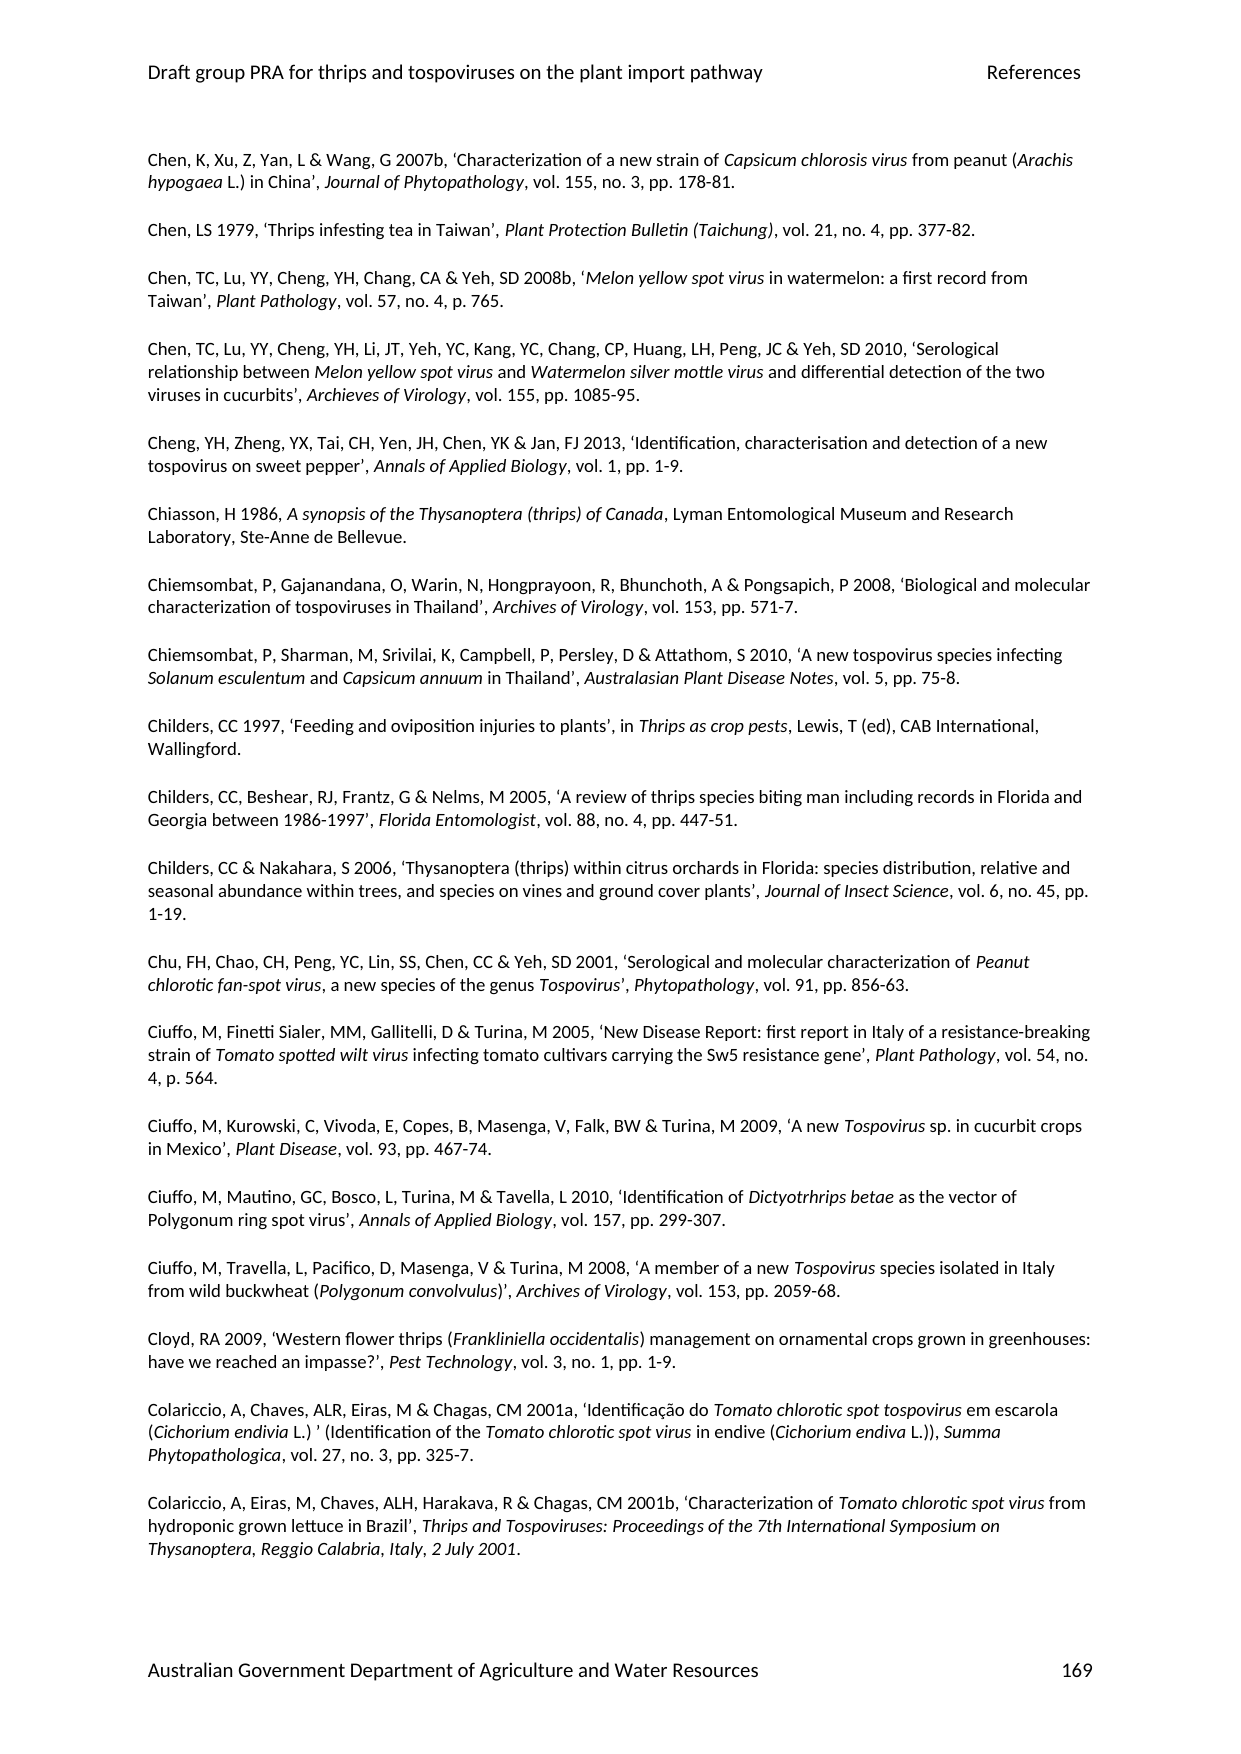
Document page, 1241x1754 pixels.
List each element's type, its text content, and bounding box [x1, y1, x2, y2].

text Chu, FH, Chao, CH, Peng, YC, Lin, SS, Chen, CC & Yeh, SD 2001, ‘Serological and molecular characterization of Peanut chlorotic fan-spot virus, a new species of the genus Tospovirus’, Phytopathology, vol. 91, pp. 856-63. [148, 950, 1092, 996]
text Chiemsombat, P, Sharman, M, Srivilai, K, Campbell, P, Persley, D & Attathom, S 2010, ‘A new tospovirus species infecting Solanum esculentum and Capsicum annuum in Thailand’, Australasian Plant Disease Notes, vol. 5, pp. 75-8. [148, 643, 1092, 689]
text Cheng, YH, Zheng, YX, Tai, CH, Yen, JH, Chen, YK & Jan, FJ 2013, ‘Identification, characterisation and detection of a new tospovirus on sweet pepper’, Annals of Applied Biology, vol. 1, pp. 1-9. [148, 431, 1092, 477]
text Colariccio, A, Chaves, ALR, Eiras, M & Chagas, CM 2001a, ‘Identificação do Tomato chlorotic spot tospovirus em escarola (Cichorium endivia L.) ’ (Identification of the Tomato chlorotic spot virus in endive (Cichorium endiva L.)), Summa Phytopathologica, vol. 27, no. 3, pp. 325-7. [148, 1398, 1092, 1466]
text Ciuffo, M, Kurowski, C, Vivoda, E, Copes, B, Masenga, V, Falk, BW & Turina, M 2009, ‘A new Tospovirus sp. in cucurbit crops in Mexico’, Plant Disease, vol. 93, pp. 467-74. [148, 1114, 1092, 1160]
text Ciuffo, M, Travella, L, Pacifico, D, Masenga, V & Turina, M 2008, ‘A member of a new Tospovirus species isolated in Italy from wild buckwheat (Polygonum convolvulus)’, Archives of Virology, vol. 153, pp. 2059-68. [148, 1256, 1092, 1302]
text Ciuffo, M, Finetti Sialer, MM, Gallitelli, D & Turina, M 2005, ‘New Disease Report: first report in Italy of a resistance-breaking strain of Tomato spotted wilt virus infecting tomato cultivars carrying the Sw5 resistance gene’, Plant Pathology, vol. 54, no. 4, p. 564. [148, 1021, 1092, 1089]
text Chiemsombat, P, Gajanandana, O, Warin, N, Hongprayoon, R, Bhunchoth, A & Pongsapich, P 2008, ‘Biological and molecular characterization of tospoviruses in Thailand’, Archives of Virology, vol. 153, pp. 571-7. [148, 573, 1092, 618]
text Childers, CC & Nakahara, S 2006, ‘Thysanoptera (thrips) within citrus orchards in Florida: species distribution, relative and seasonal abundance within trees, and species on vines and ground cover plants’, Journal of Insect Science, vol. 6, no. 45, pp. 1-19. [148, 856, 1092, 925]
text Chiasson, H 1986, A synopsis of the Thysanoptera (thrips) of Canada, Lyman Entomological Museum and Research Laboratory, Ste-Anne de Bellevue. [148, 502, 1092, 548]
text Colariccio, A, Eiras, M, Chaves, ALH, Harakava, R & Chagas, CM 2001b, ‘Characterization of Tomato chlorotic spot virus from hydroponic grown lettuce in Brazil’, Thrips and Tospoviruses: Proceedings of the 7th International Symposium on Thysanoptera, Reggio Calabria, Italy, 2 July 2001. [148, 1491, 1092, 1560]
text Chen, TC, Lu, YY, Cheng, YH, Chang, CA & Yeh, SD 2008b, ‘Melon yellow spot virus in watermelon: a first record from Taiwan’, Plant Pathology, vol. 57, no. 4, p. 765. [148, 266, 1092, 312]
text Chen, LS 1979, ‘Thrips infesting tea in Taiwan’, Plant Protection Bulletin (Taichung), vol. 21, no. 4, pp. 377-82. [148, 218, 1092, 241]
text Ciuffo, M, Mautino, GC, Bosco, L, Turina, M & Tavella, L 2010, ‘Identification of Dictyotrhrips betae as the vector of Polygonum ring spot virus’, Annals of Applied Biology, vol. 157, pp. 299-307. [148, 1185, 1092, 1231]
text Cloyd, RA 2009, ‘Western flower thrips (Frankliniella occidentalis) management on ornamental crops grown in greenhouses: have we reached an impasse?’, Pest Technology, vol. 3, no. 1, pp. 1-9. [148, 1327, 1092, 1373]
text Chen, K, Xu, Z, Yan, L & Wang, G 2007b, ‘Characterization of a new strain of Capsicum chlorosis virus from peanut (Arachis hypogaea L.) in China’, Journal of Phytopathology, vol. 155, no. 3, pp. 178-81. [148, 148, 1092, 193]
text Chen, TC, Lu, YY, Cheng, YH, Li, JT, Yeh, YC, Kang, YC, Chang, CP, Huang, LH, Peng, JC & Yeh, SD 2010, ‘Serological relationship between Melon yellow spot virus and Watermelon silver mottle virus and differential detection of the two viruses in cucurbits’, Archieves of Virology, vol. 155, pp. 1085-95. [148, 337, 1092, 406]
text Childers, CC, Beshear, RJ, Frantz, G & Nelms, M 2005, ‘A review of thrips species biting man including records in Florida and Georgia between 1986-1997’, Florida Entomologist, vol. 88, no. 4, pp. 447-51. [148, 785, 1092, 831]
text Childers, CC 1997, ‘Feeding and oviposition injuries to plants’, in Thrips as crop pests, Lewis, T (ed), CAB International, Wallingford. [148, 714, 1092, 760]
